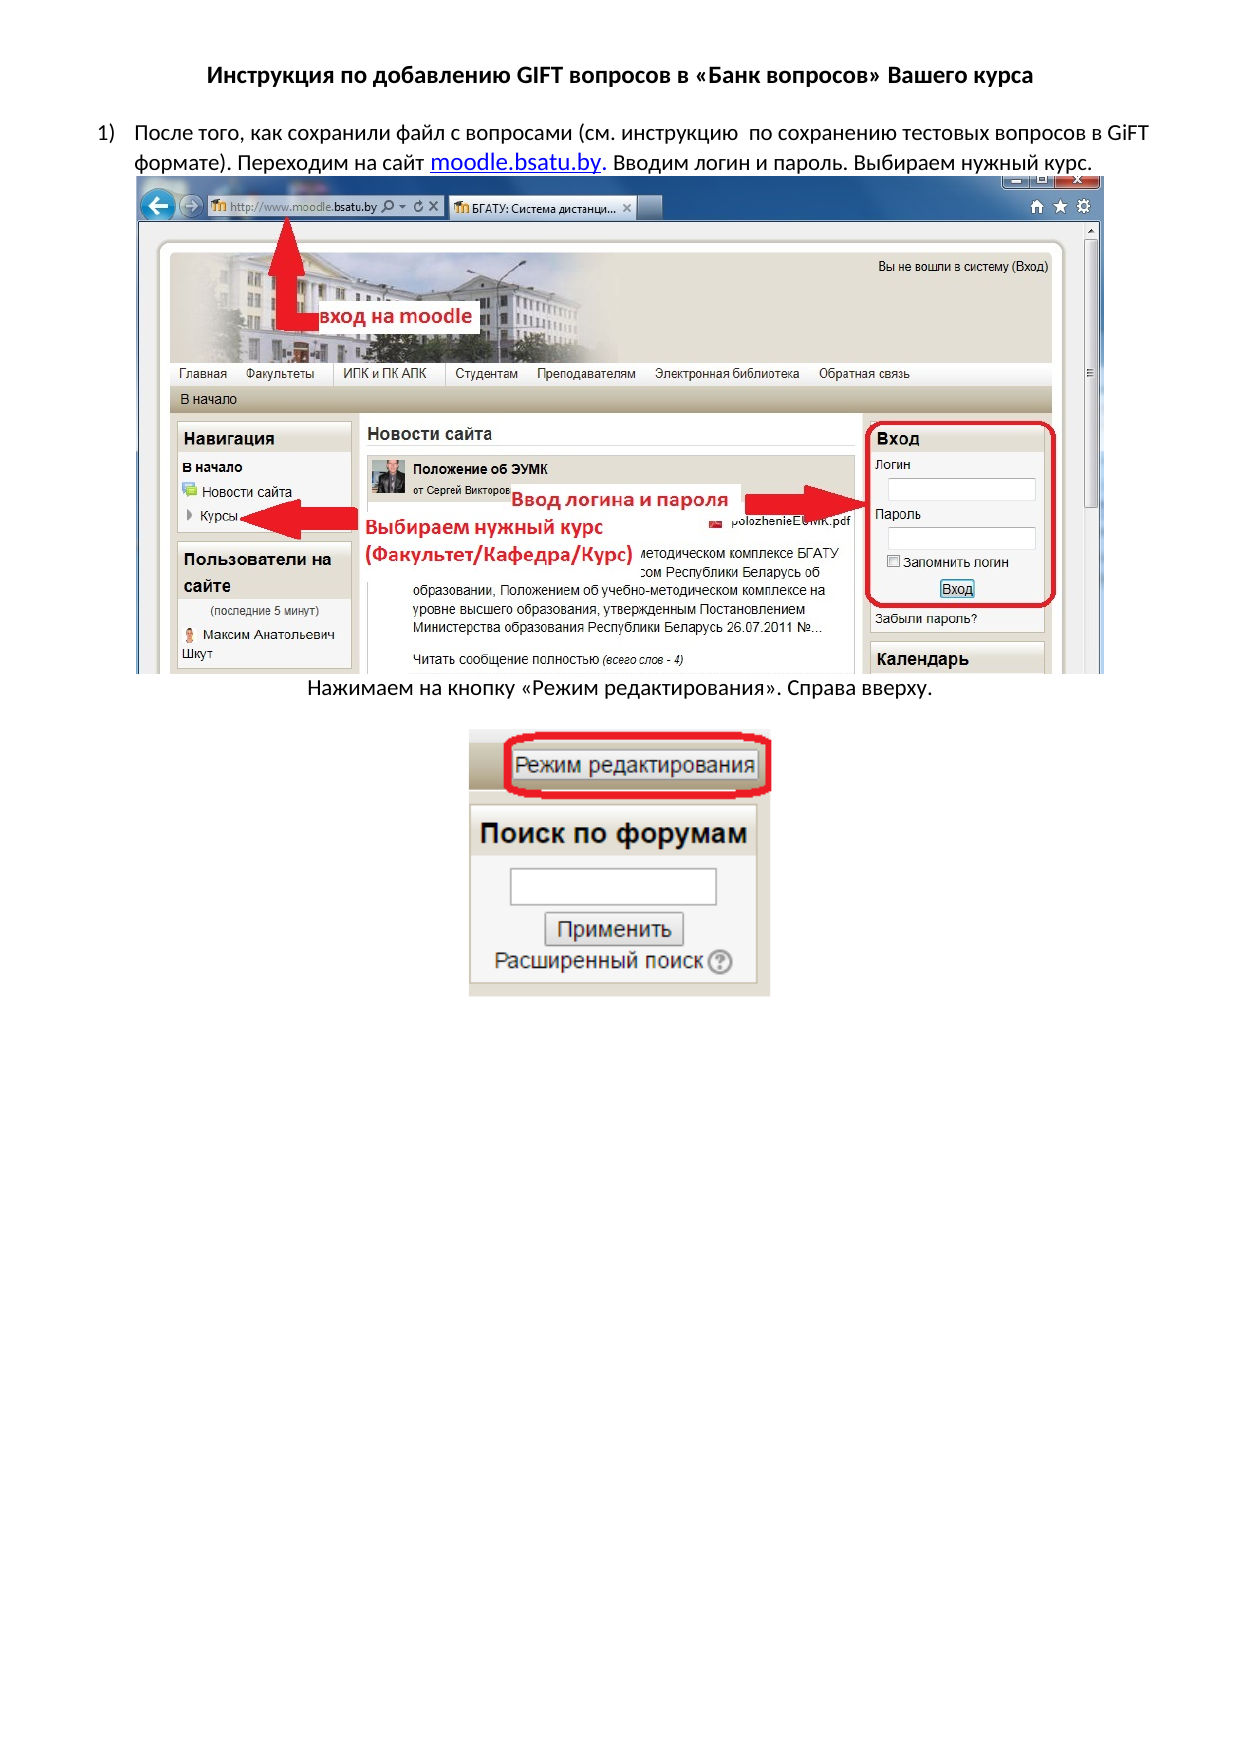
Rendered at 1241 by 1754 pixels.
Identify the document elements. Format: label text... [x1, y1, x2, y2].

picture [136, 176, 1104, 674]
text Нажимаем на кнопку «Режим редактирования». Справа вверху. [59, 673, 1181, 701]
text Инструкция по добавлению GIFT вопросов в «Банк вопросов» Вашего курса [59, 59, 1181, 89]
picture [468, 729, 772, 1006]
list После того, как сохранили файл с вопросами (см. инструкцию по сохранению тестовых вопросов в GiFT формате). Переходим на сайт moodle.bsatu.by. Вводим логин и пароль. Выбираем нужный курс. [97, 118, 1181, 176]
